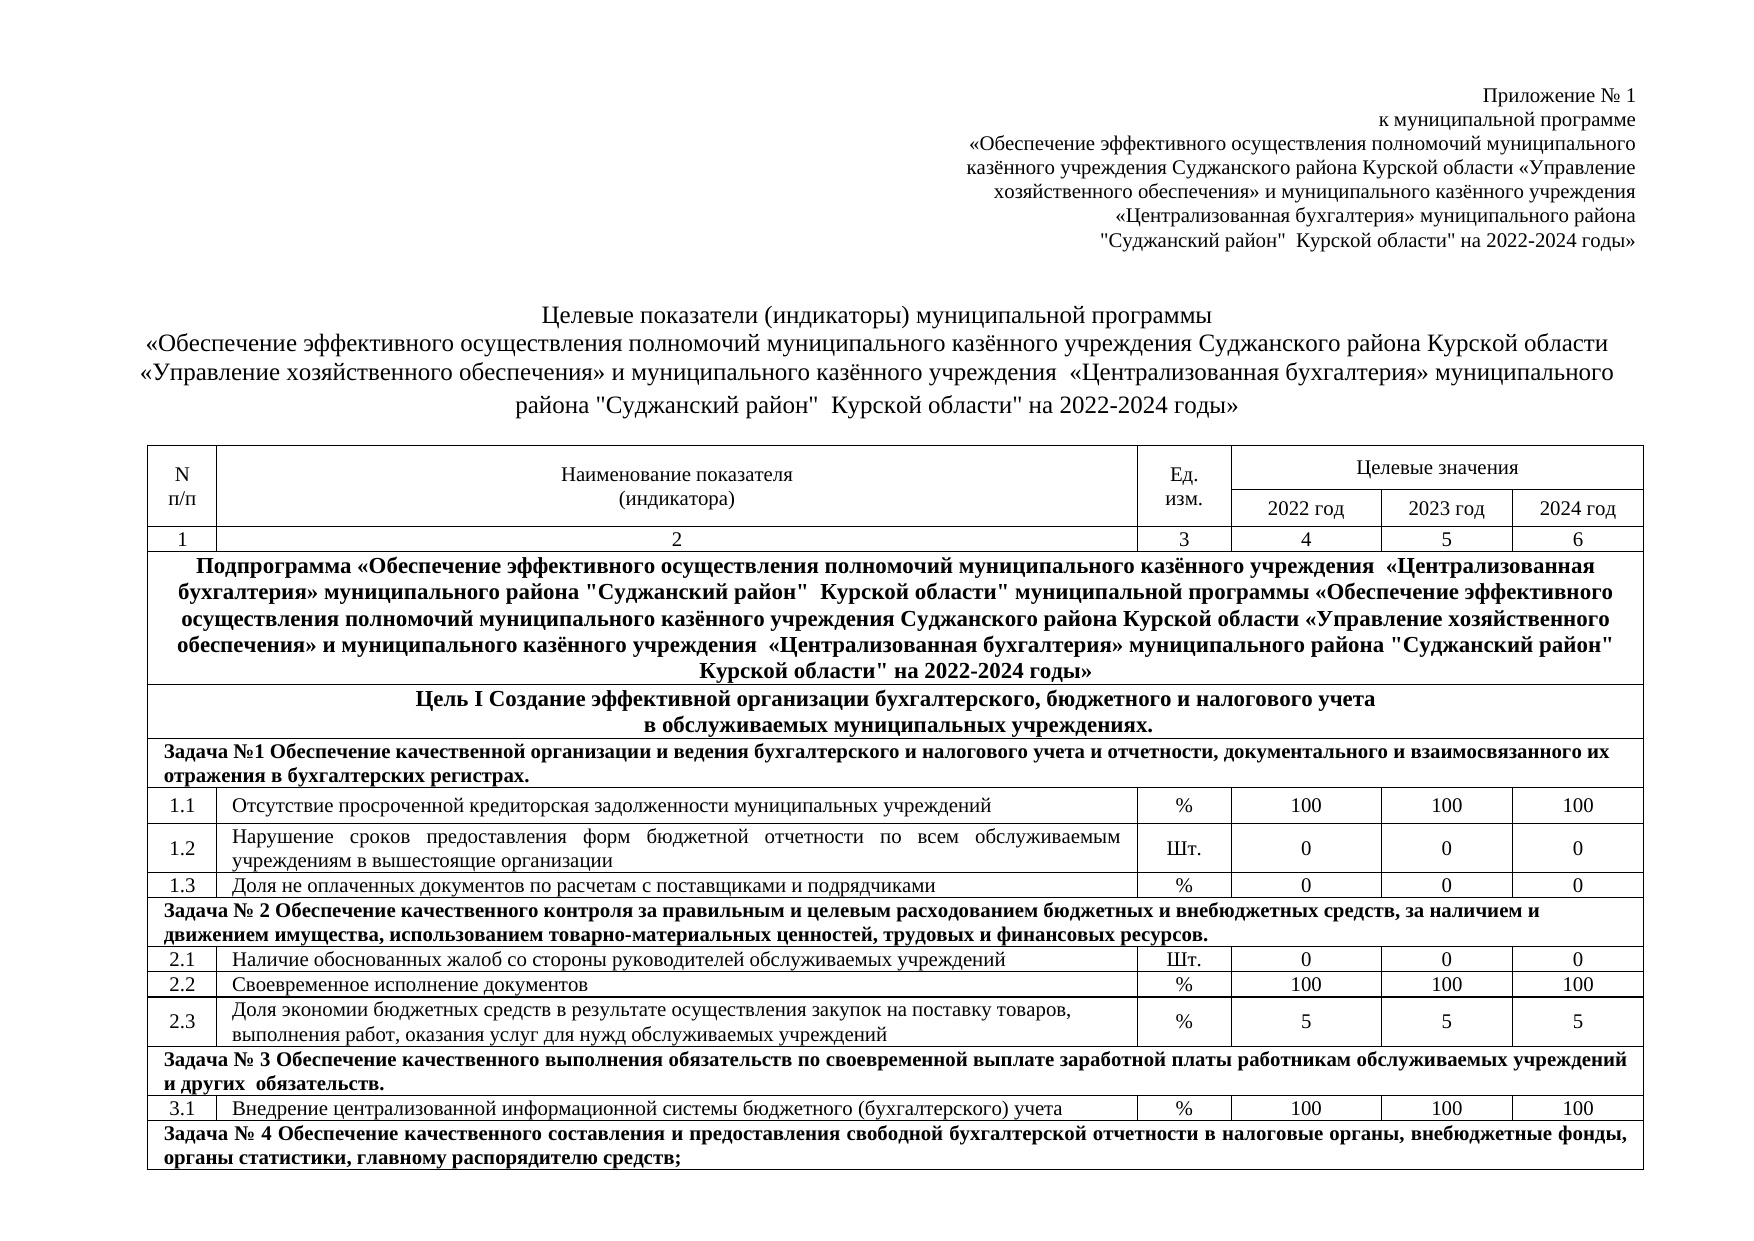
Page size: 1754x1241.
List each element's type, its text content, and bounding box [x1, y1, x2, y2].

table_cell Внедрение централизованной информационной системы бюджетного (бухгалтерского) учета [217, 1096, 1137, 1120]
table_cell 0 [1382, 947, 1512, 971]
table_cell 0 [1382, 873, 1512, 897]
table_header Ед. изм. [1138, 446, 1231, 526]
table_cell 2.3 [148, 998, 216, 1046]
table_cell 4 [1232, 527, 1381, 551]
text хозяйственного обеспечения» и муниципального казённого учреждения [118, 179, 1636, 203]
table_header Целевые значения [1232, 446, 1643, 489]
text «Централизованная бухгалтерия» муниципального района [118, 203, 1636, 227]
table_cell 2.2 [148, 972, 216, 996]
table_cell 0 [1513, 824, 1643, 872]
table_cell Доля не оплаченных документов по расчетам с поставщиками и подрядчиками [217, 873, 1137, 897]
text "Суджанский район" Курской области" на 2022-2024 годы» [118, 227, 1636, 252]
table_cell Задача № 2 Обеспечение качественного контроля за правильным и целевым расходованием бюджетных и внебюджетных средств, за наличием и движением имущества, использованием товарно-материальных ценностей, трудовых и финансовых ресурсов. [148, 898, 1643, 946]
table_cell 3 [1138, 527, 1231, 551]
text Целевые показатели (индикаторы) муниципальной программы [118, 300, 1636, 328]
table_cell 2024 год [1513, 490, 1643, 526]
table_cell 100 [1382, 788, 1512, 823]
table_cell 100 [1513, 788, 1643, 823]
text казённого учреждения Суджанского района Курской области «Управление [118, 155, 1636, 179]
table_header Наименование показателя (индикатора) [217, 446, 1137, 526]
table_cell Нарушение сроков предоставления форм бюджетной отчетности по всем обслуживаемым учреждениям в вышестоящие организации [217, 824, 1137, 872]
table_cell Отсутствие просроченной кредиторская задолженности муниципальных учреждений [217, 788, 1137, 823]
table_cell % [1138, 873, 1231, 897]
table_cell % [1138, 1096, 1231, 1120]
table_header N п/п [148, 446, 216, 526]
table_cell 2 [217, 527, 1137, 551]
table_cell 0 [1513, 873, 1643, 897]
table_cell Задача №1 Обеспечение качественной организации и ведения бухгалтерского и налогового учета и отчетности, документального и взаимосвязанного их отражения в бухгалтерских регистрах. [148, 739, 1643, 787]
table_cell 100 [1232, 972, 1381, 996]
table_cell 2022 год [1232, 490, 1381, 526]
text к муниципальной программе [1243, 107, 1636, 131]
text «Обеспечение эффективного осуществления полномочий муниципального казённого учреждения Суджанского района Курской области «Управление хозяйственного обеспечения» и муниципального казённого учреждения «Централизованная бухгалтерия» муниципального района "Суджанский район" Курской области" на 2022-2024 годы» [118, 328, 1636, 419]
table_cell 0 [1232, 824, 1381, 872]
table_cell 5 [1513, 998, 1643, 1046]
table_cell 2023 год [1382, 490, 1512, 526]
table_cell 0 [1232, 873, 1381, 897]
table_cell Наличие обоснованных жалоб со стороны руководителей обслуживаемых учреждений [217, 947, 1137, 971]
table_cell 100 [1513, 1096, 1643, 1120]
table_cell Своевременное исполнение документов [217, 972, 1137, 996]
table_cell 100 [1382, 1096, 1512, 1120]
table_cell 5 [1382, 527, 1512, 551]
table_cell 1.3 [148, 873, 216, 897]
table_cell 5 [1232, 998, 1381, 1046]
table_cell 5 [1382, 998, 1512, 1046]
text «Обеспечение эффективного осуществления полномочий муниципального [118, 131, 1636, 155]
table_cell 1.2 [148, 824, 216, 872]
table_cell Доля экономии бюджетных средств в результате осуществления закупок на поставку товаров, выполнения работ, оказания услуг для нужд обслуживаемых учреждений [217, 998, 1137, 1046]
table_cell 1 [148, 527, 216, 551]
table_cell 1.1 [148, 788, 216, 823]
table_cell Подпрограмма «Обеспечение эффективного осуществления полномочий муниципального казённого учреждения «Централизованная бухгалтерия» муниципального района "Суджанский район" Курской области" муниципальной программы «Обеспечение эффективного осуществления полномочий муниципального казённого учреждения Суджанского района Курской области «Управление хозяйственного обеспечения» и муниципального казённого учреждения «Централизованная бухгалтерия» муниципального района "Суджанский район" Курской области" на 2022-2024 годы» [148, 552, 1643, 684]
table_cell 3.1 [148, 1096, 216, 1120]
table_cell 0 [1232, 947, 1381, 971]
table_cell 100 [1232, 788, 1381, 823]
table_cell 100 [1513, 972, 1643, 996]
table_cell % [1138, 998, 1231, 1046]
table_cell 0 [1382, 824, 1512, 872]
table_cell 0 [1513, 947, 1643, 971]
table_cell % [1138, 788, 1231, 823]
table_cell Задача № 3 Обеспечение качественного выполнения обязательств по своевременной выплате заработной платы работникам обслуживаемых учреждений и других обязательств. [148, 1047, 1643, 1095]
table_cell 2.1 [148, 947, 216, 971]
table_cell Шт. [1138, 947, 1231, 971]
table_cell 100 [1382, 972, 1512, 996]
table_cell Шт. [1138, 824, 1231, 872]
table_cell 6 [1513, 527, 1643, 551]
text Приложение № 1 [1243, 59, 1636, 107]
table_cell 100 [1232, 1096, 1381, 1120]
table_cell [148, 1121, 1643, 1169]
table_cell Цель I Создание эффективной организации бухгалтерского, бюджетного и налогового учета в обслуживаемых муниципальных учреждениях. [148, 685, 1643, 738]
table_cell % [1138, 972, 1231, 996]
